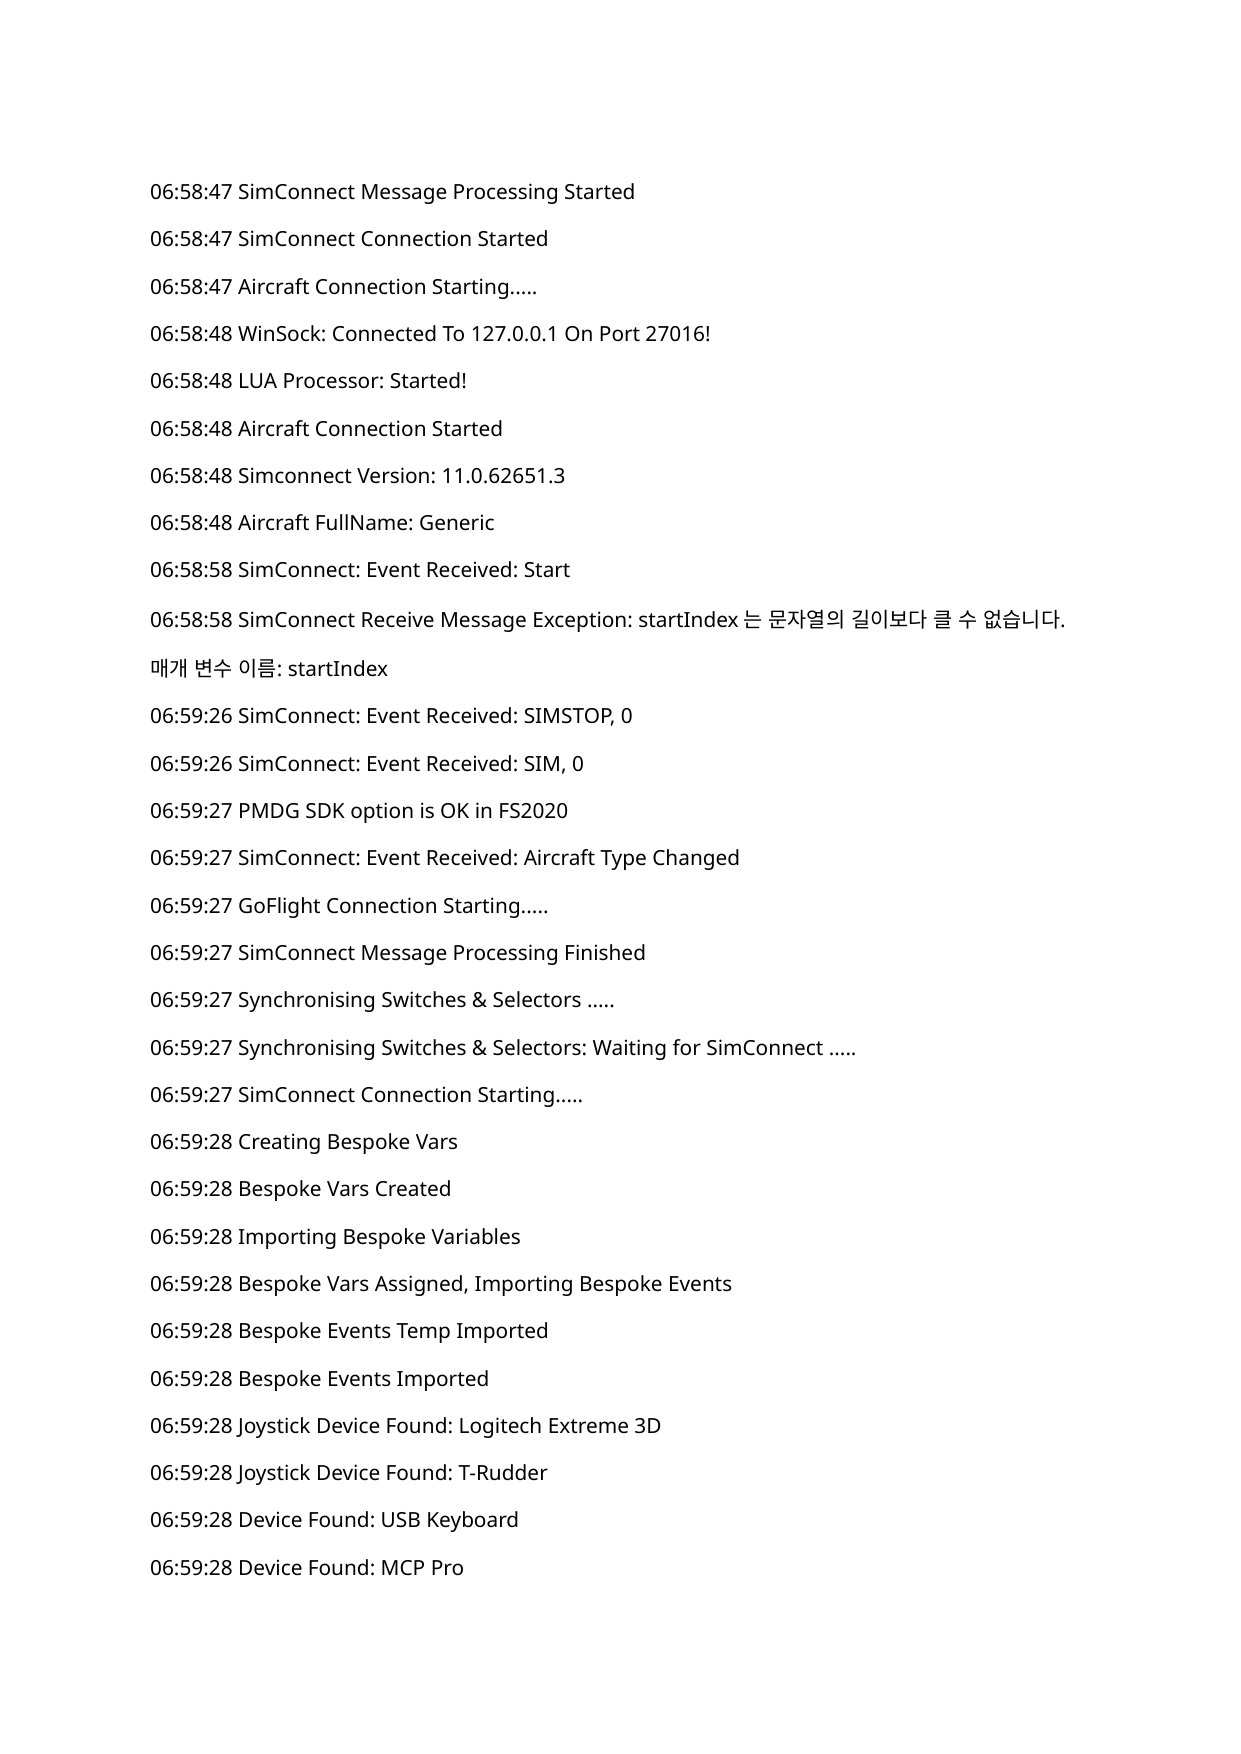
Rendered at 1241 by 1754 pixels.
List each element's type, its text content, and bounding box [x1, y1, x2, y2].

text 06:59:28 Bespoke Vars Created [150, 1174, 1090, 1203]
text 06:58:48 Aircraft FullName: Generic [150, 508, 1090, 537]
text 06:58:58 SimConnect Receive Message Exception: startIndex는 문자열의 길이보다 클 수 없습니다. [150, 603, 1090, 633]
text 06:59:28 Joystick Device Found: Logitech Extreme 3D [150, 1411, 1090, 1439]
text 06:59:28 Bespoke Events Imported [150, 1364, 1090, 1392]
text 06:59:27 Synchronising Switches & Selectors ..... [150, 985, 1090, 1014]
text 06:59:27 PMDG SDK option is OK in FS2020 [150, 796, 1090, 824]
text 06:58:47 SimConnect Message Processing Started [150, 177, 1090, 206]
text 06:59:28 Joystick Device Found: T-Rudder [150, 1458, 1090, 1487]
text 06:59:27 Synchronising Switches & Selectors: Waiting for SimConnect ..... [150, 1033, 1090, 1061]
text 06:59:26 SimConnect: Event Received: SIM, 0 [150, 749, 1090, 777]
text 06:59:26 SimConnect: Event Received: SIMSTOP, 0 [150, 702, 1090, 730]
text 06:58:48 Aircraft Connection Started [150, 414, 1090, 442]
text 06:58:48 WinSock: Connected To 127.0.0.1 On Port 27016! [150, 319, 1090, 347]
text 06:59:28 Device Found: USB Keyboard [150, 1506, 1090, 1534]
text 06:59:28 Bespoke Events Temp Imported [150, 1316, 1090, 1345]
text 06:59:27 GoFlight Connection Starting..... [150, 891, 1090, 919]
text 06:59:27 SimConnect Connection Starting..... [150, 1080, 1090, 1108]
text 06:59:28 Bespoke Vars Assigned, Importing Bespoke Events [150, 1269, 1090, 1297]
text 06:58:47 Aircraft Connection Starting..... [150, 272, 1090, 300]
text 06:58:58 SimConnect: Event Received: Start [150, 556, 1090, 584]
text 06:59:28 Device Found: MCP Pro [150, 1553, 1090, 1581]
text 06:59:27 SimConnect Message Processing Finished [150, 938, 1090, 966]
text 매개 변수 이름: startIndex [150, 652, 1090, 682]
text 06:58:47 SimConnect Connection Started [150, 224, 1090, 253]
text 06:59:28 Creating Bespoke Vars [150, 1127, 1090, 1156]
text 06:58:48 LUA Processor: Started! [150, 366, 1090, 395]
text 06:58:48 Simconnect Version: 11.0.62651.3 [150, 461, 1090, 489]
text 06:59:27 SimConnect: Event Received: Aircraft Type Changed [150, 843, 1090, 872]
text 06:59:28 Importing Bespoke Variables [150, 1222, 1090, 1250]
